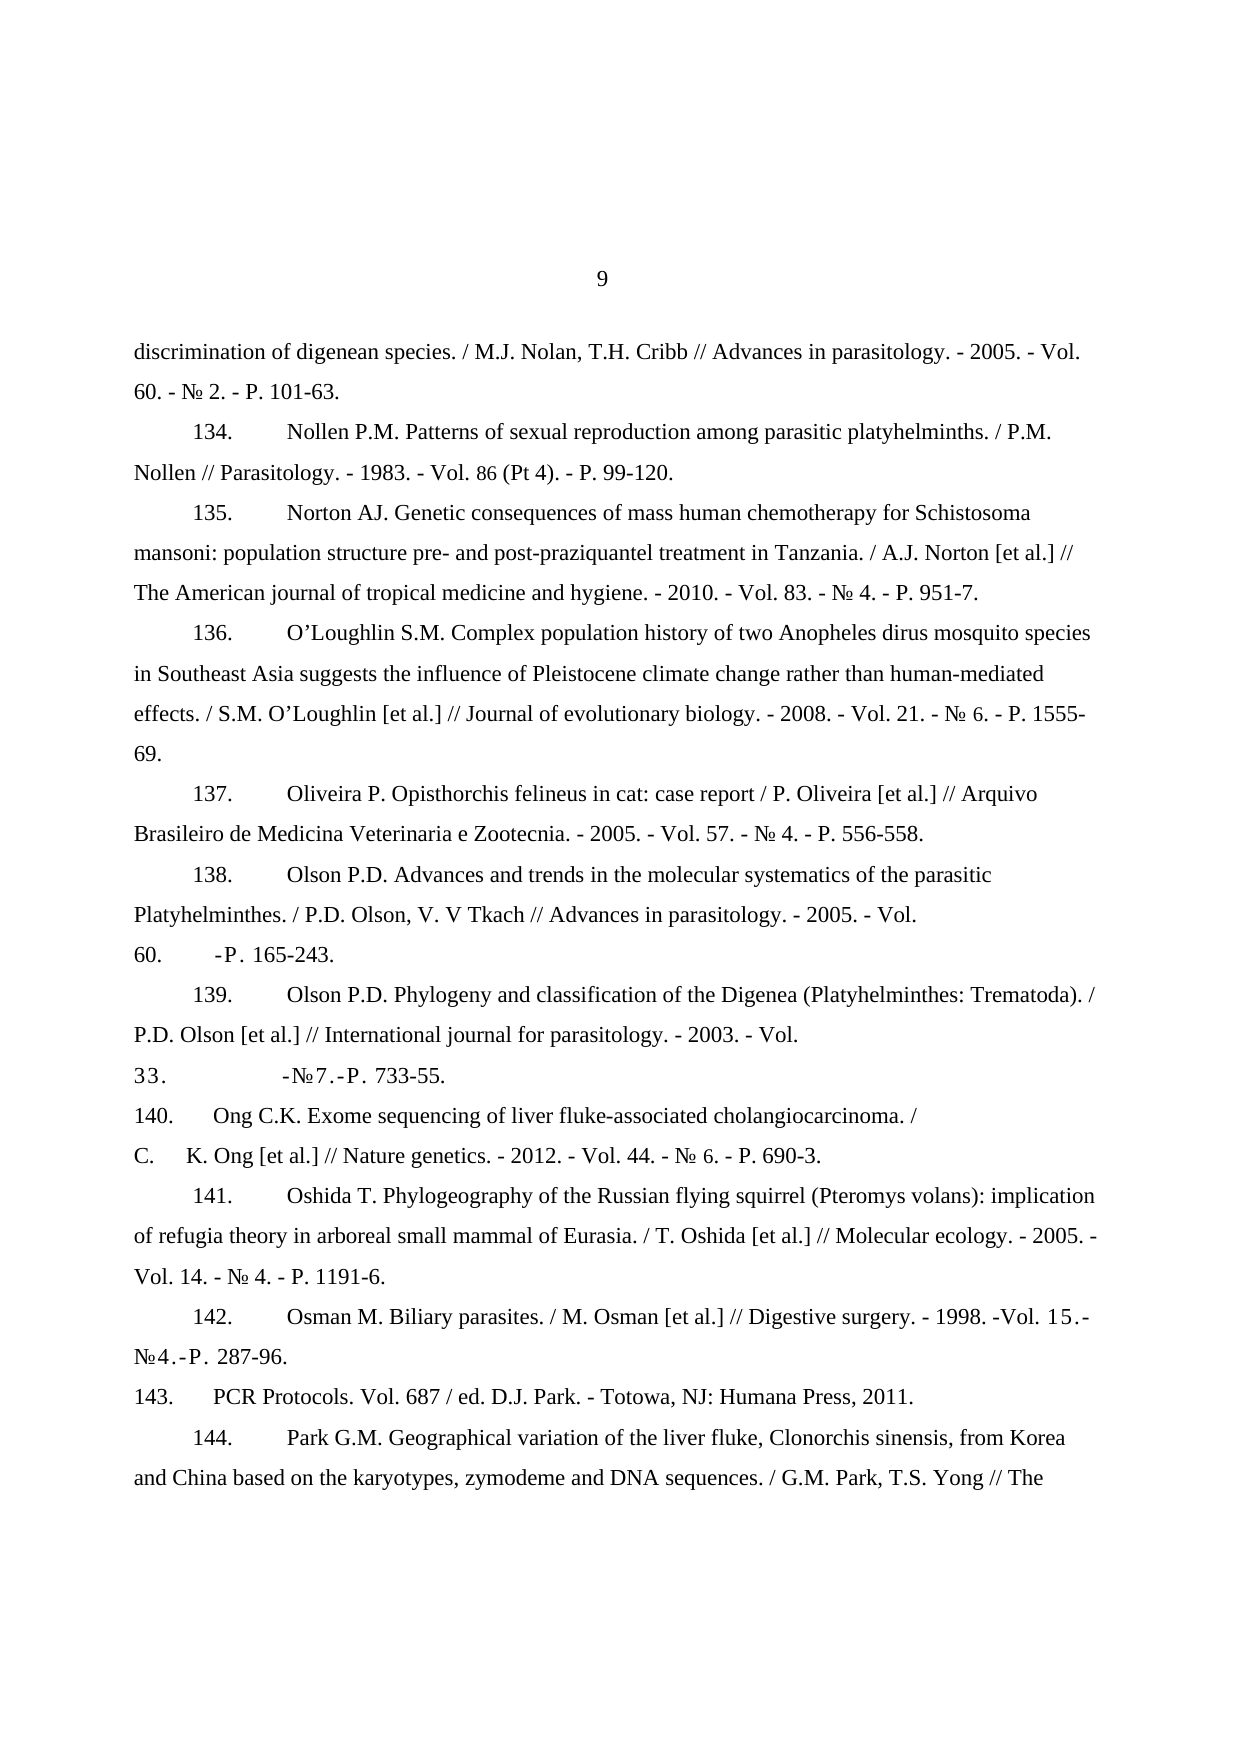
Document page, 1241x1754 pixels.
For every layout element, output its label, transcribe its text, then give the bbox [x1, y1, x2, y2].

list Norton AJ. Genetic consequences of mass human chemotherapy for Schistosoma mansoni: population structure pre- and post-praziquantel treatment in Tanzania. / A.J. Norton [et al.] // The American journal of tropical medicine and hygiene. - 2010. - Vol. 83. - № 4. - P. 951-7. [133, 488, 1105, 609]
list Oliveira P. Opisthorchis felineus in cat: case report / P. Oliveira [et al.] // Arquivo Brasileiro de Medicina Veterinaria e Zootecnia. - 2005. - Vol. 57. - № 4. - P. 556-558. [133, 769, 1105, 850]
list Olson P.D. Phylogeny and classification of the Digenea (Platyhelminthes: Trematoda). / P.D. Olson [et al.] // International journal for parasitology. - 2003. - Vol. [133, 971, 1105, 1051]
list -P. 165-243. [133, 930, 1109, 971]
list Osman M. Biliary parasites. / M. Osman [et al.] // Digestive surgery. - 1998. -Vol. 15.-№4.-P. 287-96. [133, 1292, 1105, 1373]
list PCR Protocols. Vol. 687 / ed. D.J. Park. - Totowa, NJ: Humana Press, 2011. [133, 1373, 1109, 1413]
list K. Ong [et al.] // Nature genetics. - 2012. - Vol. 44. - № 6. - P. 690-3. [133, 1131, 1109, 1172]
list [133, 327, 1105, 408]
list Olson P.D. Advances and trends in the molecular systematics of the parasitic Platyhelminthes. / P.D. Olson, V. V Tkach // Advances in parasitology. - 2005. - Vol. [133, 850, 1105, 930]
list -№7.-P. 733-55. [133, 1051, 1109, 1091]
list Nollen P.M. Patterns of sexual reproduction among parasitic platyhelminths. / P.M. Nollen // Parasitology. - 1983. - Vol. 86 (Pt 4). - P. 99-120. [133, 408, 1105, 488]
list Ong C.K. Exome sequencing of liver fluke-associated cholangiocarcinoma. / [133, 1091, 1109, 1131]
list O’Loughlin S.M. Complex population history of two Anopheles dirus mosquito species in Southeast Asia suggests the influence of Pleistocene climate change rather than human-mediated effects. / S.M. O’Loughlin [et al.] // Journal of evolutionary biology. - 2008. - Vol. 21. - № 6. - P. 1555-69. [133, 609, 1105, 769]
list Oshida T. Phylogeography of the Russian flying squirrel (Pteromys volans): implication of refugia theory in arboreal small mammal of Eurasia. / T. Oshida [et al.] // Molecular ecology. - 2005. - Vol. 14. - № 4. - P. 1191-6. [133, 1172, 1105, 1292]
